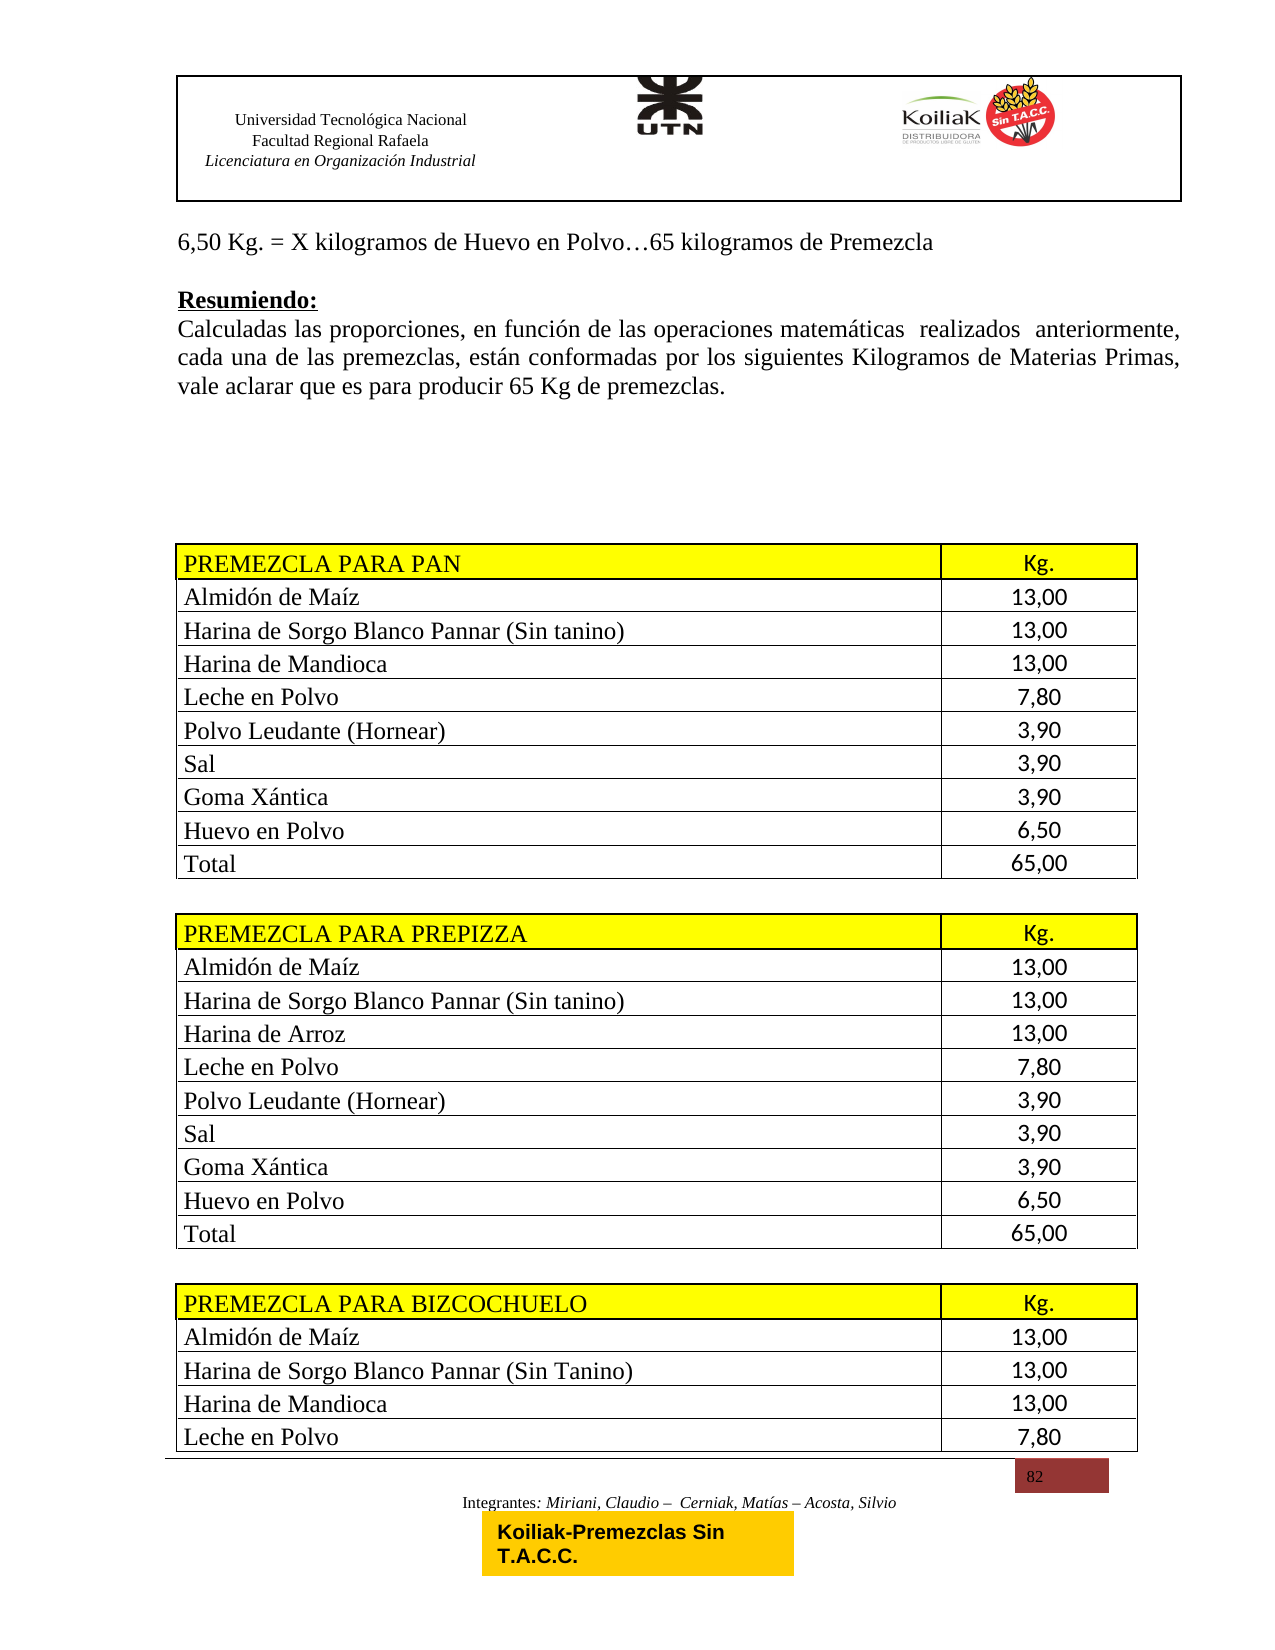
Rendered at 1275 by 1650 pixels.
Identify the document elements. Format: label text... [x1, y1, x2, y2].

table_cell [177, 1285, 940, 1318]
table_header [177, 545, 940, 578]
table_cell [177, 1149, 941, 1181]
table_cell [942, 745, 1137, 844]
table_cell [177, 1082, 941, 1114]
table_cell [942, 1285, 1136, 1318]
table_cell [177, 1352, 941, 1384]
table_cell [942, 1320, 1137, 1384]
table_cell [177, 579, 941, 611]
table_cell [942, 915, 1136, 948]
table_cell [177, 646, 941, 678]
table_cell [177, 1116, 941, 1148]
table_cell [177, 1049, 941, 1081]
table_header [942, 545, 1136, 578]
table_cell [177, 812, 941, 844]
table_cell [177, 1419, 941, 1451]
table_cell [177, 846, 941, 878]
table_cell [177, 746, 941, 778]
picture [902, 77, 1063, 149]
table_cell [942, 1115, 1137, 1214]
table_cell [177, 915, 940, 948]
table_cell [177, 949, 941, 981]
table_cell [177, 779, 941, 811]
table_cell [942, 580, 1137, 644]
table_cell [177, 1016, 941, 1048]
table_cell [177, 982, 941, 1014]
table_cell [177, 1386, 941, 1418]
text Resumiendo: [177, 285, 1181, 314]
text Calculadas las proporciones, en función de las operaciones matemáticas realizados anteriormente, cada una de las premezclas, están conformadas por los siguientes Kilogramos de Materias Primas, vale aclarar que es para producir 65 Kg de premezclas. [177, 314, 1181, 400]
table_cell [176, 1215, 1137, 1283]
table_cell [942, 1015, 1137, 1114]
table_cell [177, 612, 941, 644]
picture [635, 77, 703, 135]
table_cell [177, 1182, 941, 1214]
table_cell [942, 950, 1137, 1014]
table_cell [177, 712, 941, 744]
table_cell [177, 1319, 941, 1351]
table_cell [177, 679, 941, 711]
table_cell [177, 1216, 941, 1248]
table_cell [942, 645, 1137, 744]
text 6,50 Kg. = X kilogramos de Huevo en Polvo…65 kilogramos de Premezcla [177, 227, 1181, 256]
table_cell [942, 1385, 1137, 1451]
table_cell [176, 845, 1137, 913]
